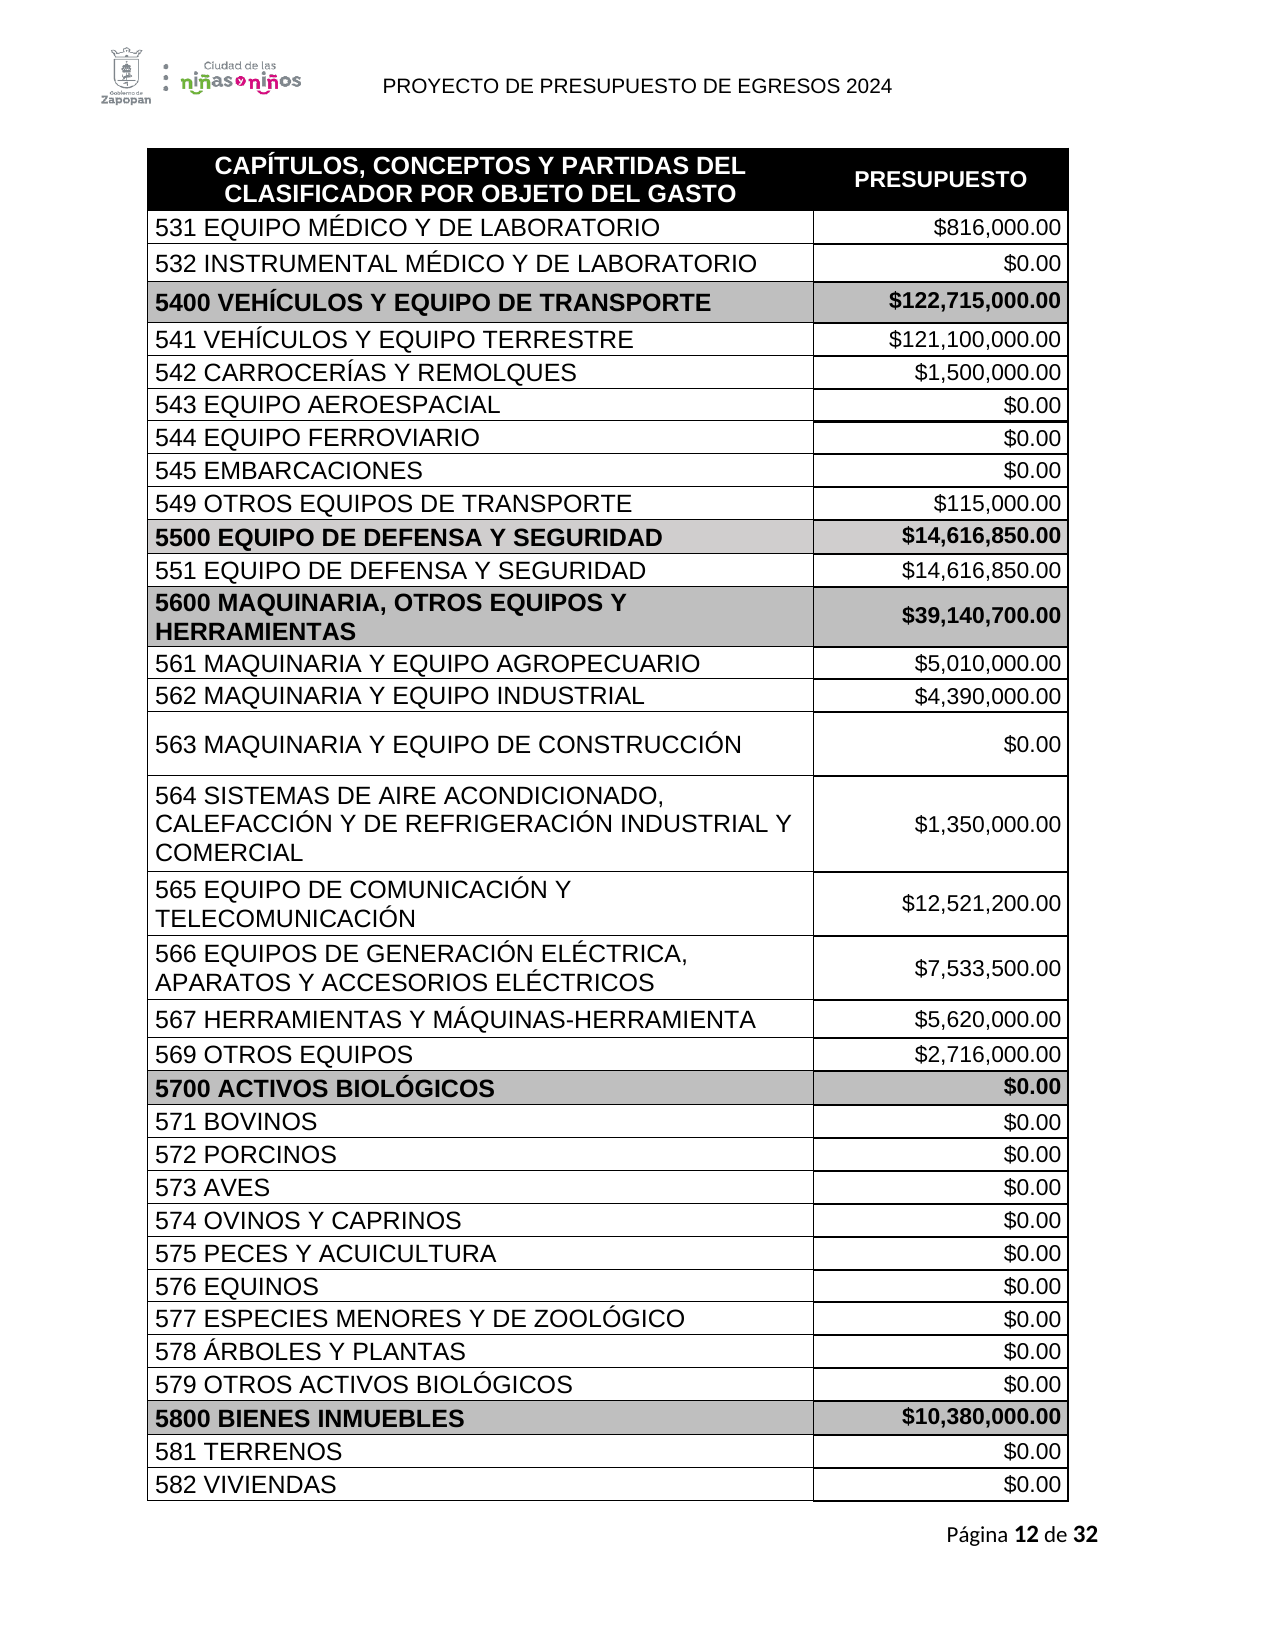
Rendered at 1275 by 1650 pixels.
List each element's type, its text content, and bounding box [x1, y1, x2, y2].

table_cell $0.00 [814, 713, 1067, 775]
table_cell $10,380,000.00 [814, 1402, 1067, 1434]
table_cell $115,000.00 [814, 488, 1067, 519]
table_cell 532 INSTRUMENTAL MÉDICO Y DE LABORATORIO [148, 244, 813, 281]
table_cell $4,390,000.00 [814, 680, 1067, 711]
table_cell 582 VIVIENDAS [148, 1468, 813, 1500]
table_cell 541 VEHÍCULOS Y EQUIPO TERRESTRE [148, 323, 813, 355]
table_cell 543 EQUIPO AEROESPACIAL [148, 389, 813, 420]
table_cell $0.00 [814, 1072, 1067, 1104]
table_cell 5600 MAQUINARIA, OTROS EQUIPOS Y HERRAMIENTAS [148, 587, 813, 646]
table_cell 564 SISTEMAS DE AIRE ACONDICIONADO, CALEFACCIÓN Y DE REFRIGERACIÓN INDUSTRIAL Y COMERCIAL [148, 776, 813, 871]
table_cell 542 CARROCERÍAS Y REMOLQUES [148, 356, 813, 387]
table_cell $0.00 [814, 1205, 1067, 1236]
table_cell 549 OTROS EQUIPOS DE TRANSPORTE [148, 487, 813, 519]
table_cell 5400 VEHÍCULOS Y EQUIPO DE TRANSPORTE [148, 282, 813, 322]
table_cell $0.00 [814, 1271, 1067, 1301]
table_cell 531 EQUIPO MÉDICO Y DE LABORATORIO [148, 211, 813, 243]
table_cell 581 TERRENOS [148, 1435, 813, 1467]
table_cell 545 EMBARCACIONES [148, 454, 813, 486]
table_cell 562 MAQUINARIA Y EQUIPO INDUSTRIAL [148, 679, 813, 711]
table_cell 569 OTROS EQUIPOS [148, 1038, 813, 1070]
table_cell 563 MAQUINARIA Y EQUIPO DE CONSTRUCCIÓN [148, 712, 813, 775]
table_cell $14,616,850.00 [814, 521, 1067, 553]
table_cell 561 MAQUINARIA Y EQUIPO AGROPECUARIO [148, 647, 813, 678]
table_cell $121,100,000.00 [814, 324, 1067, 355]
table_cell $816,000.00 [814, 211, 1067, 243]
table_cell 571 BOVINOS [148, 1105, 813, 1137]
picture [97, 47, 348, 106]
table_cell 573 AVES [148, 1171, 813, 1203]
table_cell $39,140,700.00 [814, 588, 1067, 646]
table_cell $0.00 [814, 1436, 1067, 1467]
table_cell 577 ESPECIES MENORES Y DE ZOOLÓGICO [148, 1302, 813, 1334]
table_cell 5800 BIENES INMUEBLES [148, 1401, 813, 1434]
table_cell $5,010,000.00 [814, 648, 1067, 678]
table_cell $0.00 [814, 1172, 1067, 1203]
table_cell 565 EQUIPO DE COMUNICACIÓN Y TELECOMUNICACIÓN [148, 872, 813, 934]
table_cell 578 ÁRBOLES Y PLANTAS [148, 1335, 813, 1367]
table_cell 5500 EQUIPO DE DEFENSA Y SEGURIDAD [148, 520, 813, 553]
table_cell 575 PECES Y ACUICULTURA [148, 1237, 813, 1268]
table_cell $0.00 [814, 1369, 1067, 1400]
table_cell $5,620,000.00 [814, 1001, 1067, 1037]
table_cell 572 PORCINOS [148, 1138, 813, 1170]
table_cell 579 OTROS ACTIVOS BIOLÓGICOS [148, 1368, 813, 1400]
table_cell 574 OVINOS Y CAPRINOS [148, 1204, 813, 1236]
table_cell $0.00 [814, 245, 1067, 281]
table_cell $0.00 [814, 1106, 1067, 1137]
table_cell 566 EQUIPOS DE GENERACIÓN ELÉCTRICA, APARATOS Y ACCESORIOS ELÉCTRICOS [148, 936, 813, 999]
table_cell $0.00 [814, 423, 1067, 453]
table_cell 551 EQUIPO DE DEFENSA Y SEGURIDAD [148, 554, 813, 586]
table_cell $7,533,500.00 [814, 937, 1067, 999]
table_cell $0.00 [814, 455, 1067, 486]
table_cell $0.00 [814, 1336, 1067, 1367]
table_header PRESUPUESTO [814, 149, 1068, 210]
table_cell 576 EQUINOS [148, 1270, 813, 1301]
table_cell $1,350,000.00 [814, 777, 1067, 871]
table_cell $14,616,850.00 [814, 555, 1067, 586]
table_cell $122,715,000.00 [814, 283, 1067, 322]
table_cell $0.00 [814, 1469, 1067, 1500]
table_cell $12,521,200.00 [814, 873, 1067, 934]
table_header CAPÍTULOS, CONCEPTOS Y PARTIDAS DEL CLASIFICADOR POR OBJETO DEL GASTO [148, 149, 813, 210]
table_cell 544 EQUIPO FERROVIARIO [148, 421, 813, 453]
table_cell $0.00 [814, 1303, 1067, 1334]
table_cell $0.00 [814, 390, 1067, 420]
table_cell $1,500,000.00 [814, 357, 1067, 387]
table_cell $0.00 [814, 1238, 1067, 1268]
table_cell $0.00 [814, 1139, 1067, 1170]
table_cell 567 HERRAMIENTAS Y MÁQUINAS-HERRAMIENTA [148, 1000, 813, 1037]
table_cell 5700 ACTIVOS BIOLÓGICOS [148, 1071, 813, 1104]
table_cell $2,716,000.00 [814, 1039, 1067, 1070]
